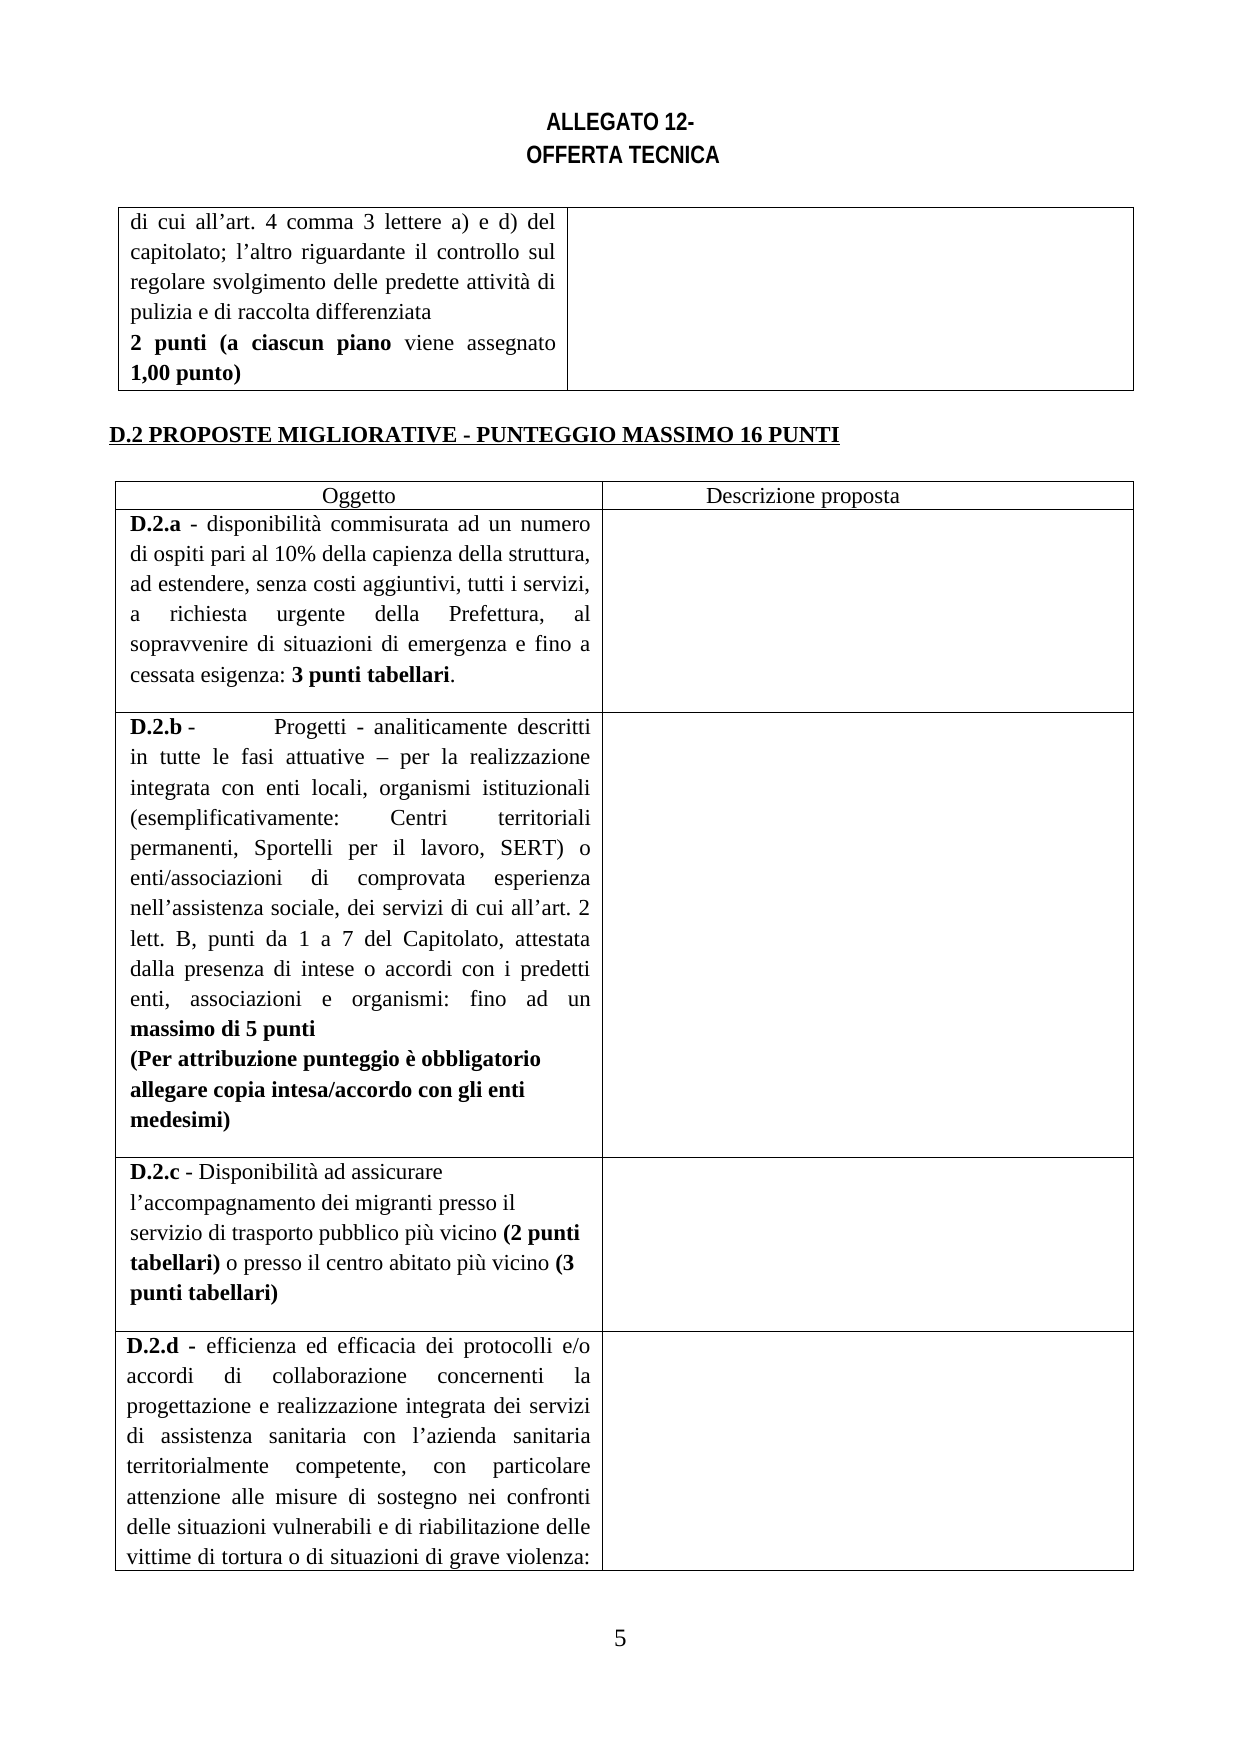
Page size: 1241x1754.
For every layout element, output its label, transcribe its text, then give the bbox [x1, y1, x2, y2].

table_header Oggetto [116, 482, 602, 508]
table_cell [603, 510, 1133, 712]
table_header Descrizione proposta [603, 482, 1133, 508]
table_cell [568, 208, 1133, 389]
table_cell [116, 1332, 602, 1569]
table_cell D.2.b - Progetti - analiticamente descritti in tutte le fasi attuative – per la realizzazione integrata con enti locali, organismi istituzionali (esemplificativamente: Centri territoriali permanenti, Sportelli per il lavoro, SERT) o enti/associazioni di comprovata esperienza nell’assistenza sociale, dei servizi di cui all’art. 2 lett. B, punti da 1 a 7 del Capitolato, attestata dalla presenza di intese o accordi con i predetti enti, associazioni e organismi: fino ad un massimo di 5 punti (Per attribuzione punteggio è obbligatorio allegare copia intesa/accordo con gli enti medesimi) [116, 713, 602, 1157]
table_cell [603, 713, 1133, 1157]
table_cell D.2.a - disponibilità commisurata ad un numero di ospiti pari al 10% della capienza della struttura, ad estendere, senza costi aggiuntivi, tutti i servizi, a richiesta urgente della Prefettura, al sopravvenire di situazioni di emergenza e fino a cessata esigenza: 3 punti tabellari. [116, 510, 602, 712]
table_cell [603, 1158, 1133, 1331]
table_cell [119, 208, 567, 389]
text D.2 PROPOSTE MIGLIORATIVE - PUNTEGGIO MASSIMO 16 PUNTI [103, 421, 1122, 447]
table_cell D.2.c - Disponibilità ad assicurare l’accompagnamento dei migranti presso il servizio di trasporto pubblico più vicino (2 punti tabellari) o presso il centro abitato più vicino (3 punti tabellari) [116, 1158, 602, 1331]
table_cell [603, 1332, 1133, 1569]
